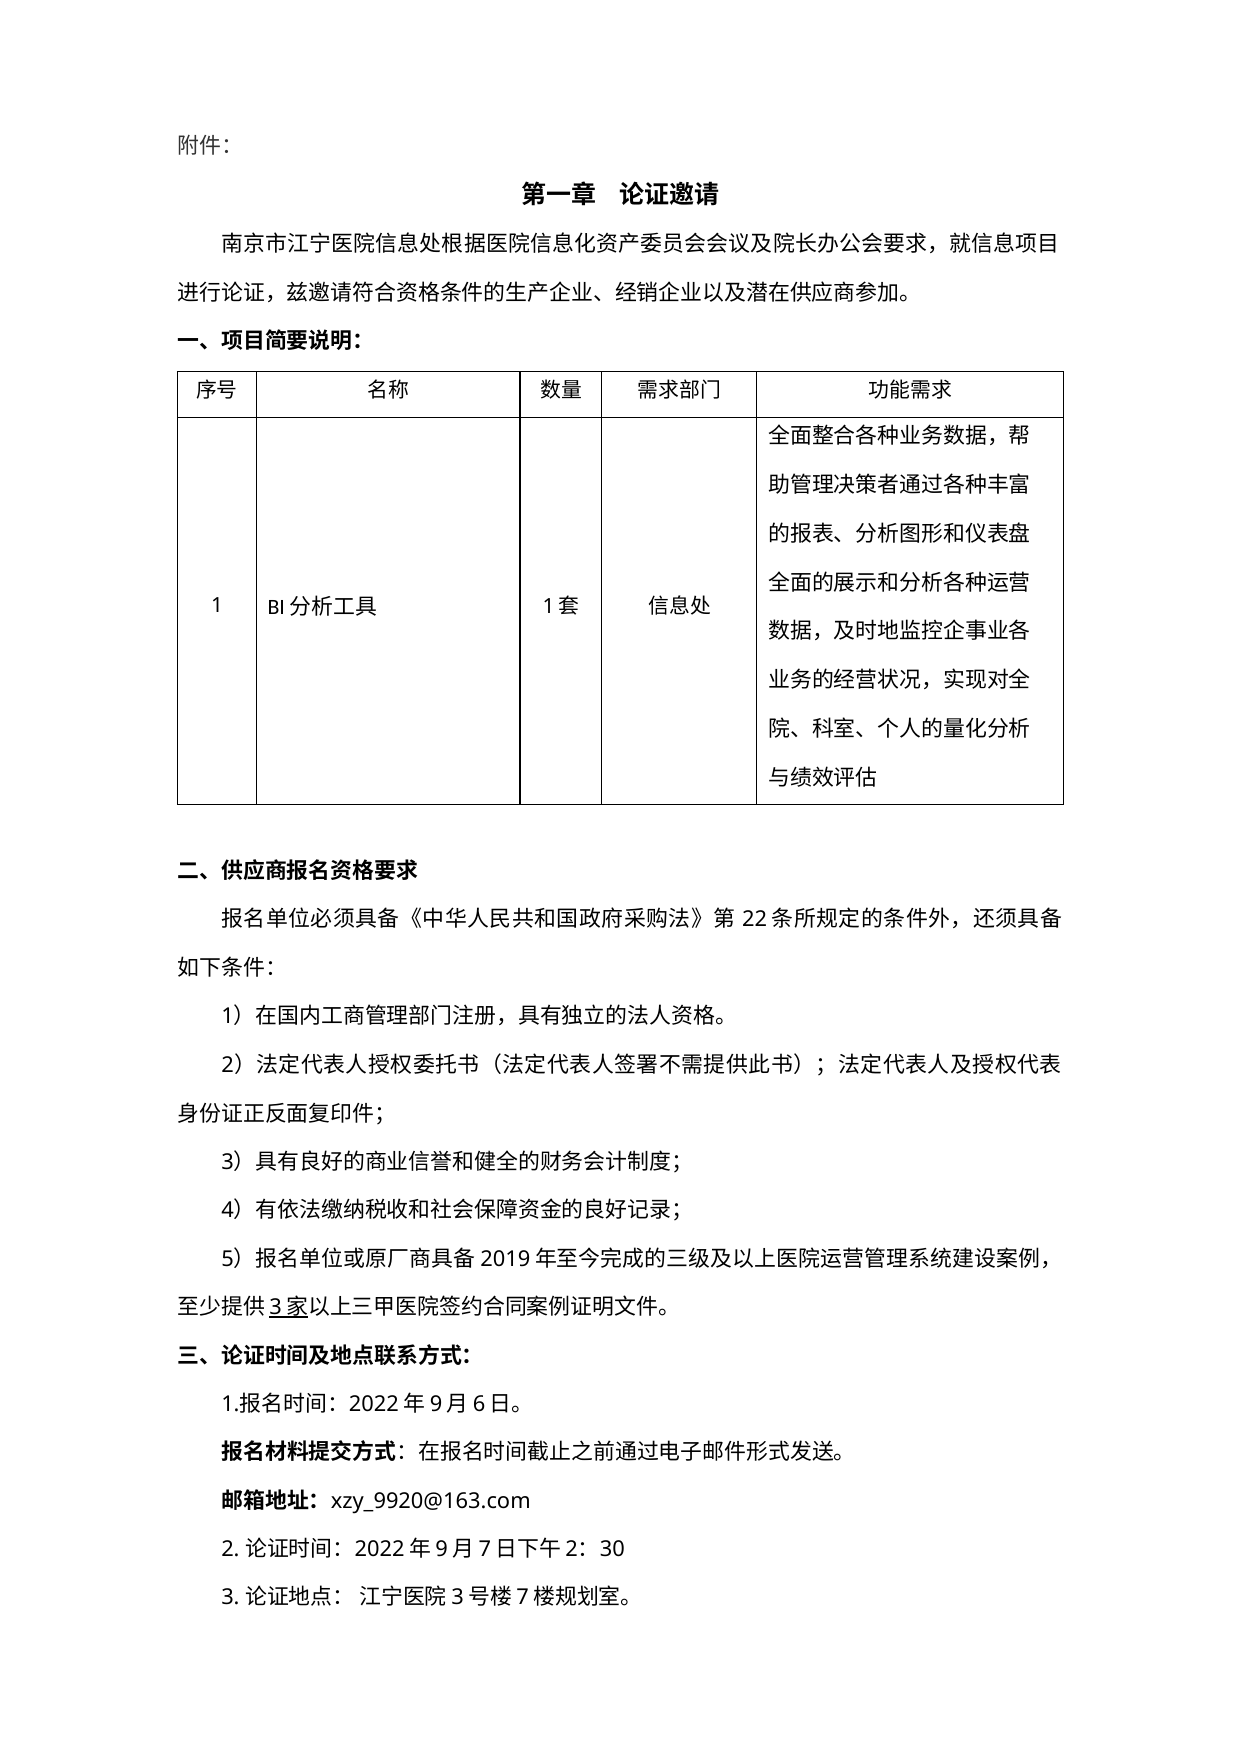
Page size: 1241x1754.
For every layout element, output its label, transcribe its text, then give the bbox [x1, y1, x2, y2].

text 1）在国内工商管理部门注册，具有独立的法人资格。 [177, 998, 1063, 1031]
text 邮箱地址：xzy_9920@163.com [177, 1482, 1063, 1515]
table_cell 信息处 [602, 418, 756, 804]
table_header 序号 [178, 372, 256, 417]
table_header 功能需求 [757, 372, 1063, 417]
text 5）报名单位或原厂商具备2019年至今完成的三级及以上医院运营管理系统建设案例，至少提供3家以上三甲医院签约合同案例证明文件。 [177, 1240, 1063, 1321]
table_cell 1套 [521, 418, 601, 804]
text 二、供应商报名资格要求 [177, 853, 1063, 885]
text 第一章 论证邀请 [177, 161, 1063, 226]
text 4）有依法缴纳税收和社会保障资金的良好记录； [177, 1192, 1063, 1224]
text 南京市江宁医院信息处根据医院信息化资产委员会会议及院长办公会要求，就信息项目进行论证，兹邀请符合资格条件的生产企业、经销企业以及潜在供应商参加。 [177, 226, 1063, 307]
text 报名材料提交方式：在报名时间截止之前通过电子邮件形式发送。 [177, 1434, 1063, 1466]
text 附件： [177, 128, 1063, 161]
text 2. 论证时间：2022年9月7日下午2：30 [177, 1531, 1063, 1563]
text 3. 论证地点： 江宁医院3号楼7楼规划室。 [177, 1579, 1063, 1611]
text 三、论证时间及地点联系方式： [177, 1337, 1063, 1370]
table_cell 全面整合各种业务数据，帮助管理决策者通过各种丰富的报表、分析图形和仪表盘全面的展示和分析各种运营数据，及时地监控企事业各业务的经营状况，实现对全院、科室、个人的量化分析与绩效评估 [757, 418, 1063, 804]
text 报名单位必须具备《中华人民共和国政府采购法》第22条所规定的条件外，还须具备如下条件： [177, 901, 1063, 982]
table_cell 1 [178, 418, 256, 804]
table_header 名称 [257, 372, 519, 417]
table_header 需求部门 [602, 372, 756, 417]
table_cell BI分析工具 [257, 418, 519, 804]
text 1.报名时间：2022年9月6日。 [177, 1386, 1063, 1418]
table_header 数量 [521, 372, 601, 417]
text 3）具有良好的商业信誉和健全的财务会计制度； [177, 1143, 1063, 1176]
text 一、项目简要说明： [177, 323, 1063, 355]
text 2）法定代表人授权委托书（法定代表人签署不需提供此书）；法定代表人及授权代表身份证正反面复印件； [177, 1046, 1063, 1128]
